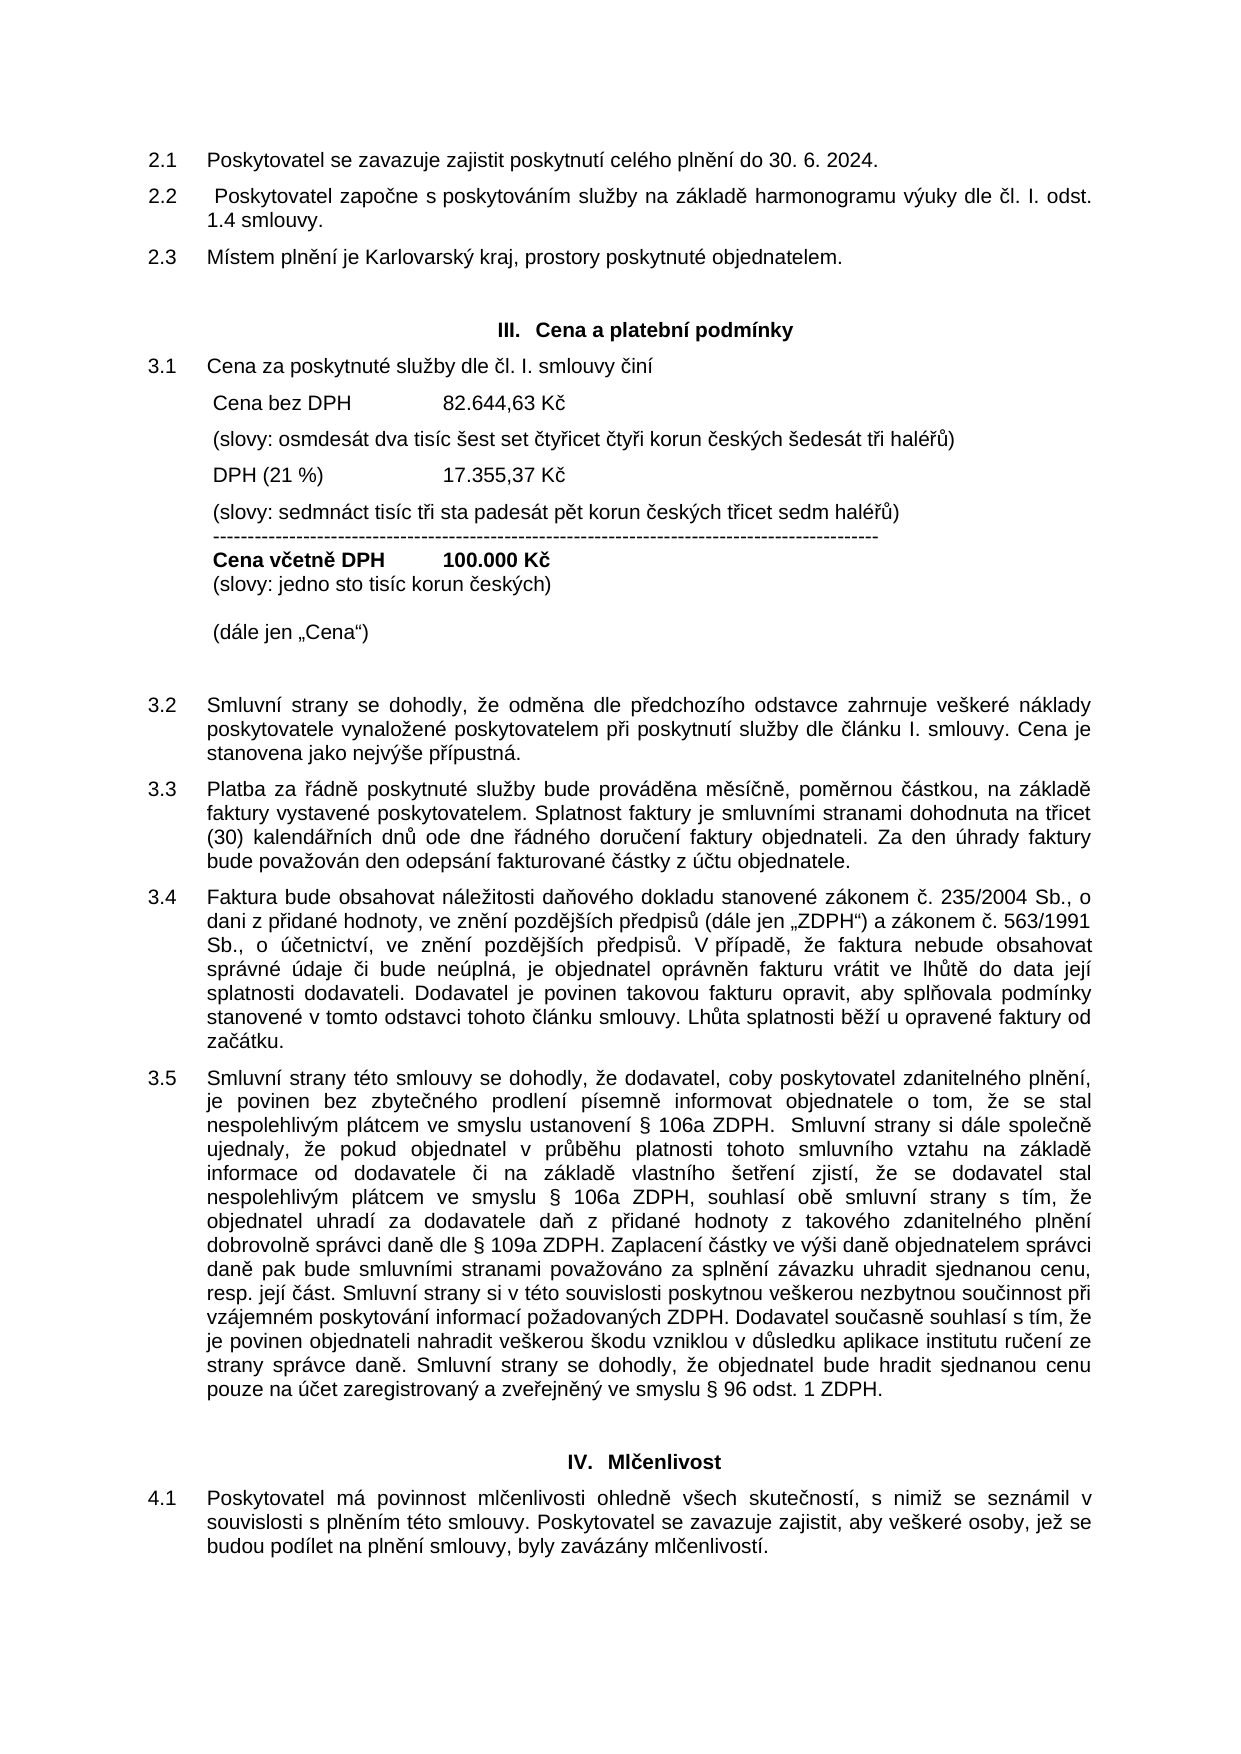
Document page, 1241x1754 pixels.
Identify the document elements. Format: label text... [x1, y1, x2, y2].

list Smluvní strany této smlouvy se dohodly, že dodavatel, coby poskytovatel zdanitelného plnění, je povinen bez zbytečného prodlení písemně informovat objednatele o tom, že se stal nespolehlivým plátcem ve smyslu ustanovení § 106a ZDPH. Smluvní strany si dále společně ujednaly, že pokud objednatel v průběhu platnosti tohoto smluvního vztahu na základě informace od dodavatele či na základě vlastního šetření zjistí, že se dodavatel stal nespolehlivým plátcem ve smyslu § 106a ZDPH, souhlasí obě smluvní strany s tím, že objednatel uhradí za dodavatele daň z přidané hodnoty z takového zdanitelného plnění dobrovolně správci daně dle § 109a ZDPH. Zaplacení částky ve výši daně objednatelem správci daně pak bude smluvními stranami považováno za splnění závazku uhradit sjednanou cenu, resp. její část. Smluvní strany si v této souvislosti poskytnou veškerou nezbytnou součinnost při vzájemném poskytování informací požadovaných ZDPH. Dodavatel současně souhlasí s tím, že je povinen objednateli nahradit veškerou škodu vzniklou v důsledku aplikace institutu ručení ze strany správce daně. Smluvní strany se dohodly, že objednatel bude hradit sjednanou cenu pouze na účet zaregistrovaný a zveřejněný ve smyslu § 96 odst. 1 ZDPH. [148, 1065, 1093, 1401]
text (slovy: sedmnáct tisíc tři sta padesát pět korun českých třicet sedm haléřů) [213, 500, 1093, 524]
list Poskytovatel má povinnost mlčenlivosti ohledně všech skutečností, s nimiž se seznámil v souvislosti s plněním této smlouvy. Poskytovatel se zavazuje zajistit, aby veškeré osoby, jež se budou podílet na plnění smlouvy, byly zavázány mlčenlivostí. [148, 1486, 1093, 1558]
list Faktura bude obsahovat náležitosti daňového dokladu stanovené zákonem č. 235/2004 Sb., o dani z přidané hodnoty, ve znění pozdějších předpisů (dále jen „ZDPH“) a zákonem č. 563/1991 Sb., o účetnictví, ve znění pozdějších předpisů. V případě, že faktura nebude obsahovat správné údaje či bude neúplná, je objednatel oprávněn fakturu vrátit ve lhůtě do data její splatnosti dodavateli. Dodavatel je povinen takovou fakturu opravit, aby splňovala podmínky stanovené v tomto odstavci tohoto článku smlouvy. Lhůta splatnosti běží u opravené faktury od začátku. [148, 885, 1093, 1053]
text ------------------------------------------------------------------------------------------------ [213, 524, 1093, 548]
text (slovy: jedno sto tisíc korun českých) [213, 572, 1093, 596]
text Cena bez DPH 82.644,63 Kč [213, 390, 1093, 414]
text DPH (21 %) 17.355,37 Kč [213, 463, 1093, 487]
list Cena za poskytnuté služby dle čl. I. smlouvy činí [148, 354, 1093, 378]
list Mlčenlivost [221, 1450, 1093, 1474]
text (dále jen „Cena“) [213, 619, 1093, 643]
list Poskytovatel započne s poskytováním služby na základě harmonogramu výuky dle čl. I. odst. 1.4 smlouvy. [148, 184, 1093, 232]
list Místem plnění je Karlovarský kraj, prostory poskytnuté objednatelem. [148, 244, 1093, 268]
text Cena včetně DPH 100.000 Kč [213, 548, 1093, 572]
list Poskytovatel se zavazuje zajistit poskytnutí celého plnění do 30. 6. 2024. [148, 148, 1093, 172]
list Cena a platební podmínky [221, 317, 1093, 341]
list Platba za řádně poskytnuté služby bude prováděna měsíčně, poměrnou částkou, na základě faktury vystavené poskytovatelem. Splatnost faktury je smluvními stranami dohodnuta na třicet (30) kalendářních dnů ode dne řádného doručení faktury objednateli. Za den úhrady faktury bude považován den odepsání fakturované částky z účtu objednatele. [148, 777, 1093, 873]
list Smluvní strany se dohodly, že odměna dle předchozího odstavce zahrnuje veškeré náklady poskytovatele vynaložené poskytovatelem při poskytnutí služby dle článku I. smlouvy. Cena je stanovena jako nejvýše přípustná. [148, 692, 1093, 764]
text (slovy: osmdesát dva tisíc šest set čtyřicet čtyři korun českých šedesát tři haléřů) [213, 427, 1093, 451]
